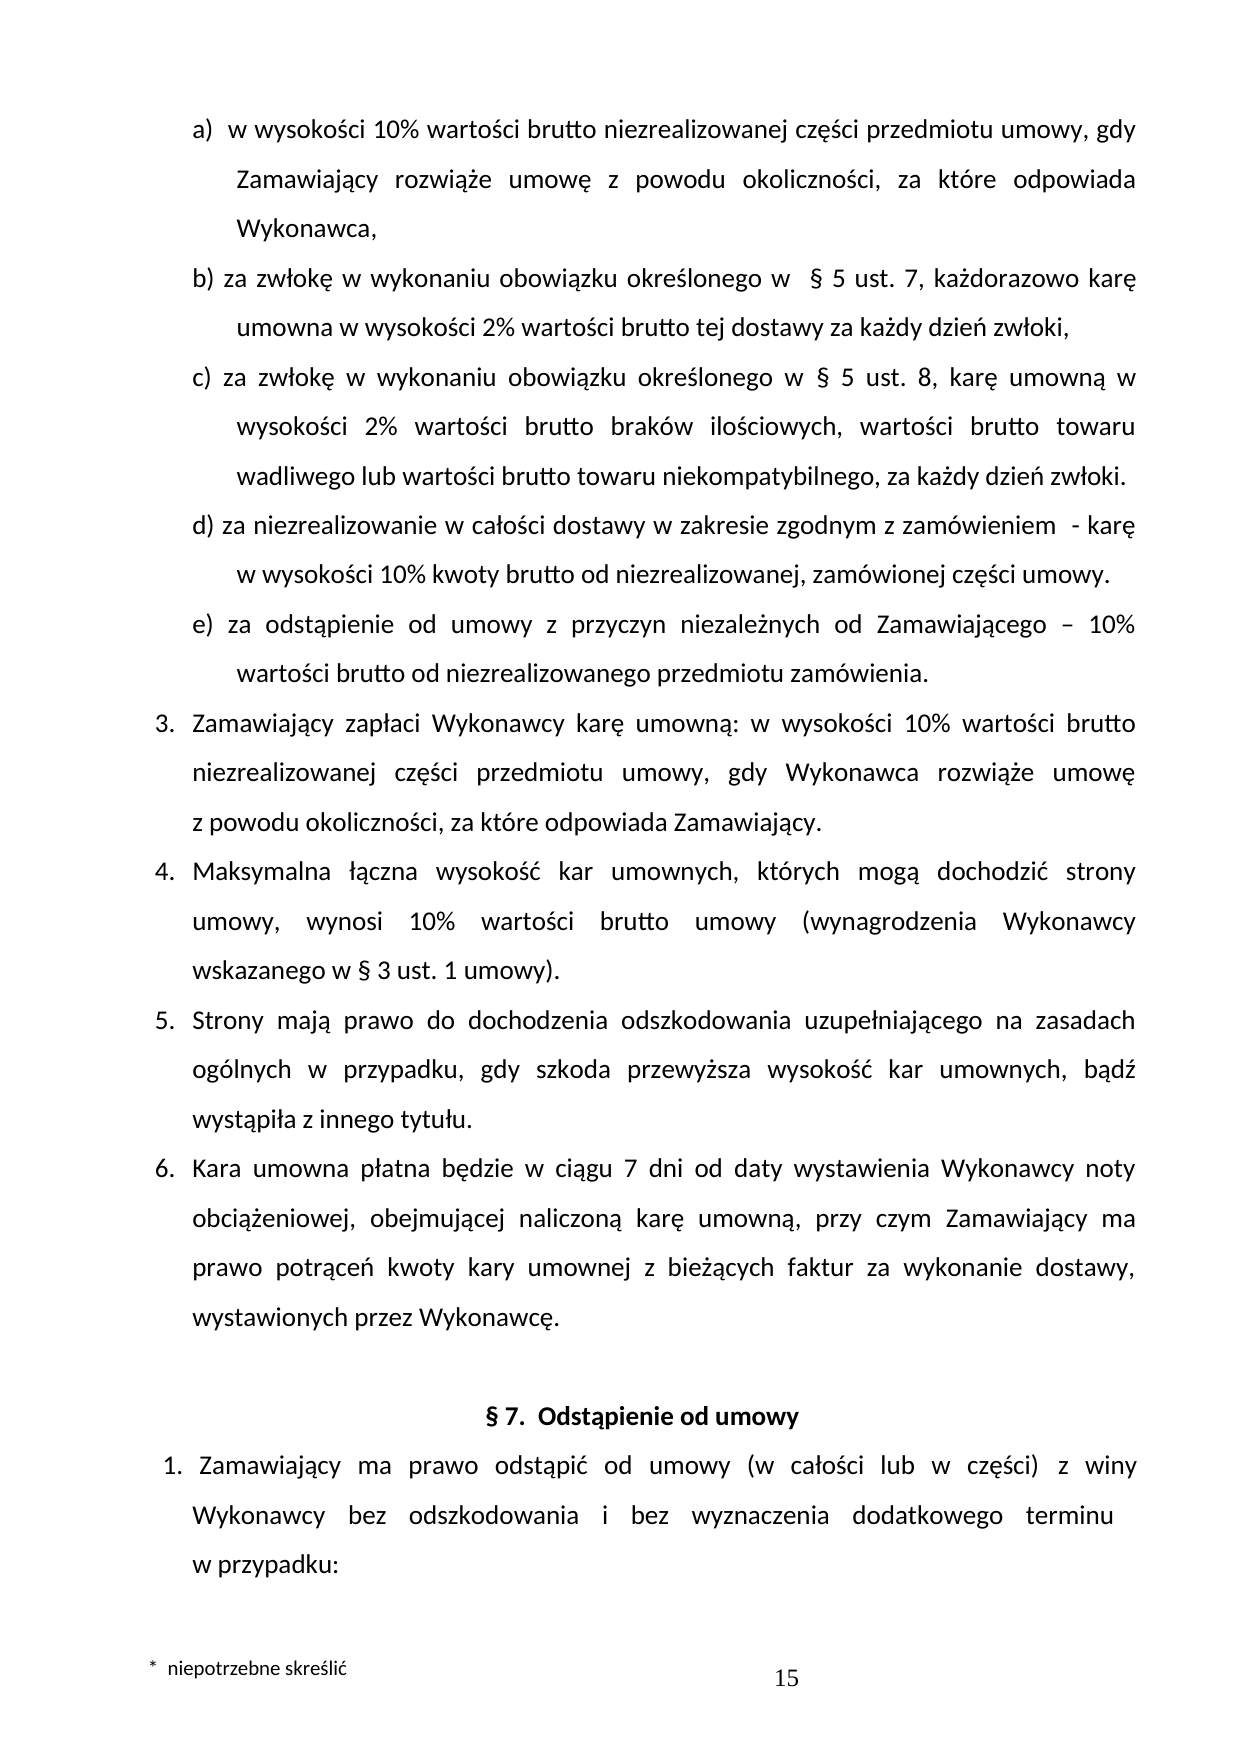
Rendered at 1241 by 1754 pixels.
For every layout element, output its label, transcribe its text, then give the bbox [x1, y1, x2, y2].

text d) za niezrealizowanie w całości dostawy w zakresie zgodnym z zamówieniem - karę w wysokości 10% kwoty brutto od niezrealizowanej, zamówionej części umowy. [192, 508, 1137, 591]
text § 7. Odstąpienie od umowy [148, 1399, 1137, 1432]
text e) za odstąpienie od umowy z przyczyn niezależnych od Zamawiającego – 10% wartości brutto od niezrealizowanego przedmiotu zamówienia. [192, 607, 1137, 690]
text c) za zwłokę w wykonaniu obowiązku określonego w § 5 ust. 8, karę umowną w wysokości 2% wartości brutto braków ilościowych, wartości brutto towaru wadliwego lub wartości brutto towaru niekompatybilnego, za każdy dzień zwłoki. [192, 360, 1137, 492]
list Strony mają prawo do dochodzenia odszkodowania uzupełniającego na zasadach ogólnych w przypadku, gdy szkoda przewyższa wysokość kar umownych, bądź wystąpiła z innego tytułu. [154, 1003, 1137, 1135]
list Maksymalna łączna wysokość kar umownych, których mogą dochodzić strony umowy, wynosi 10% wartości brutto umowy (wynagrodzenia Wykonawcy wskazanego w § 3 ust. 1 umowy). [154, 854, 1137, 987]
text 1. Zamawiający ma prawo odstąpić od umowy (w całości lub w części) z winy Wykonawcy bez odszkodowania i bez wyznaczenia dodatkowego terminu w przypadku: [162, 1448, 1137, 1580]
text b) za zwłokę w wykonaniu obowiązku określonego w § 5 ust. 7, każdorazowo karę umowna w wysokości 2% wartości brutto tej dostawy za każdy dzień zwłoki, [192, 261, 1137, 343]
list Kara umowna płatna będzie w ciągu 7 dni od daty wystawienia Wykonawcy noty obciążeniowej, obejmującej naliczoną karę umowną, przy czym Zamawiający ma prawo potrąceń kwoty kary umownej z bieżących faktur za wykonanie dostawy, wystawionych przez Wykonawcę. [154, 1151, 1137, 1333]
list Zamawiający zapłaci Wykonawcy karę umowną: w wysokości 10% wartości brutto niezrealizowanej części przedmiotu umowy, gdy Wykonawca rozwiąże umowę z powodu okoliczności, za które odpowiada Zamawiający. [154, 706, 1137, 838]
text a) w wysokości 10% wartości brutto niezrealizowanej części przedmiotu umowy, gdy Zamawiający rozwiąże umowę z powodu okoliczności, za które odpowiada Wykonawca, [192, 112, 1137, 244]
